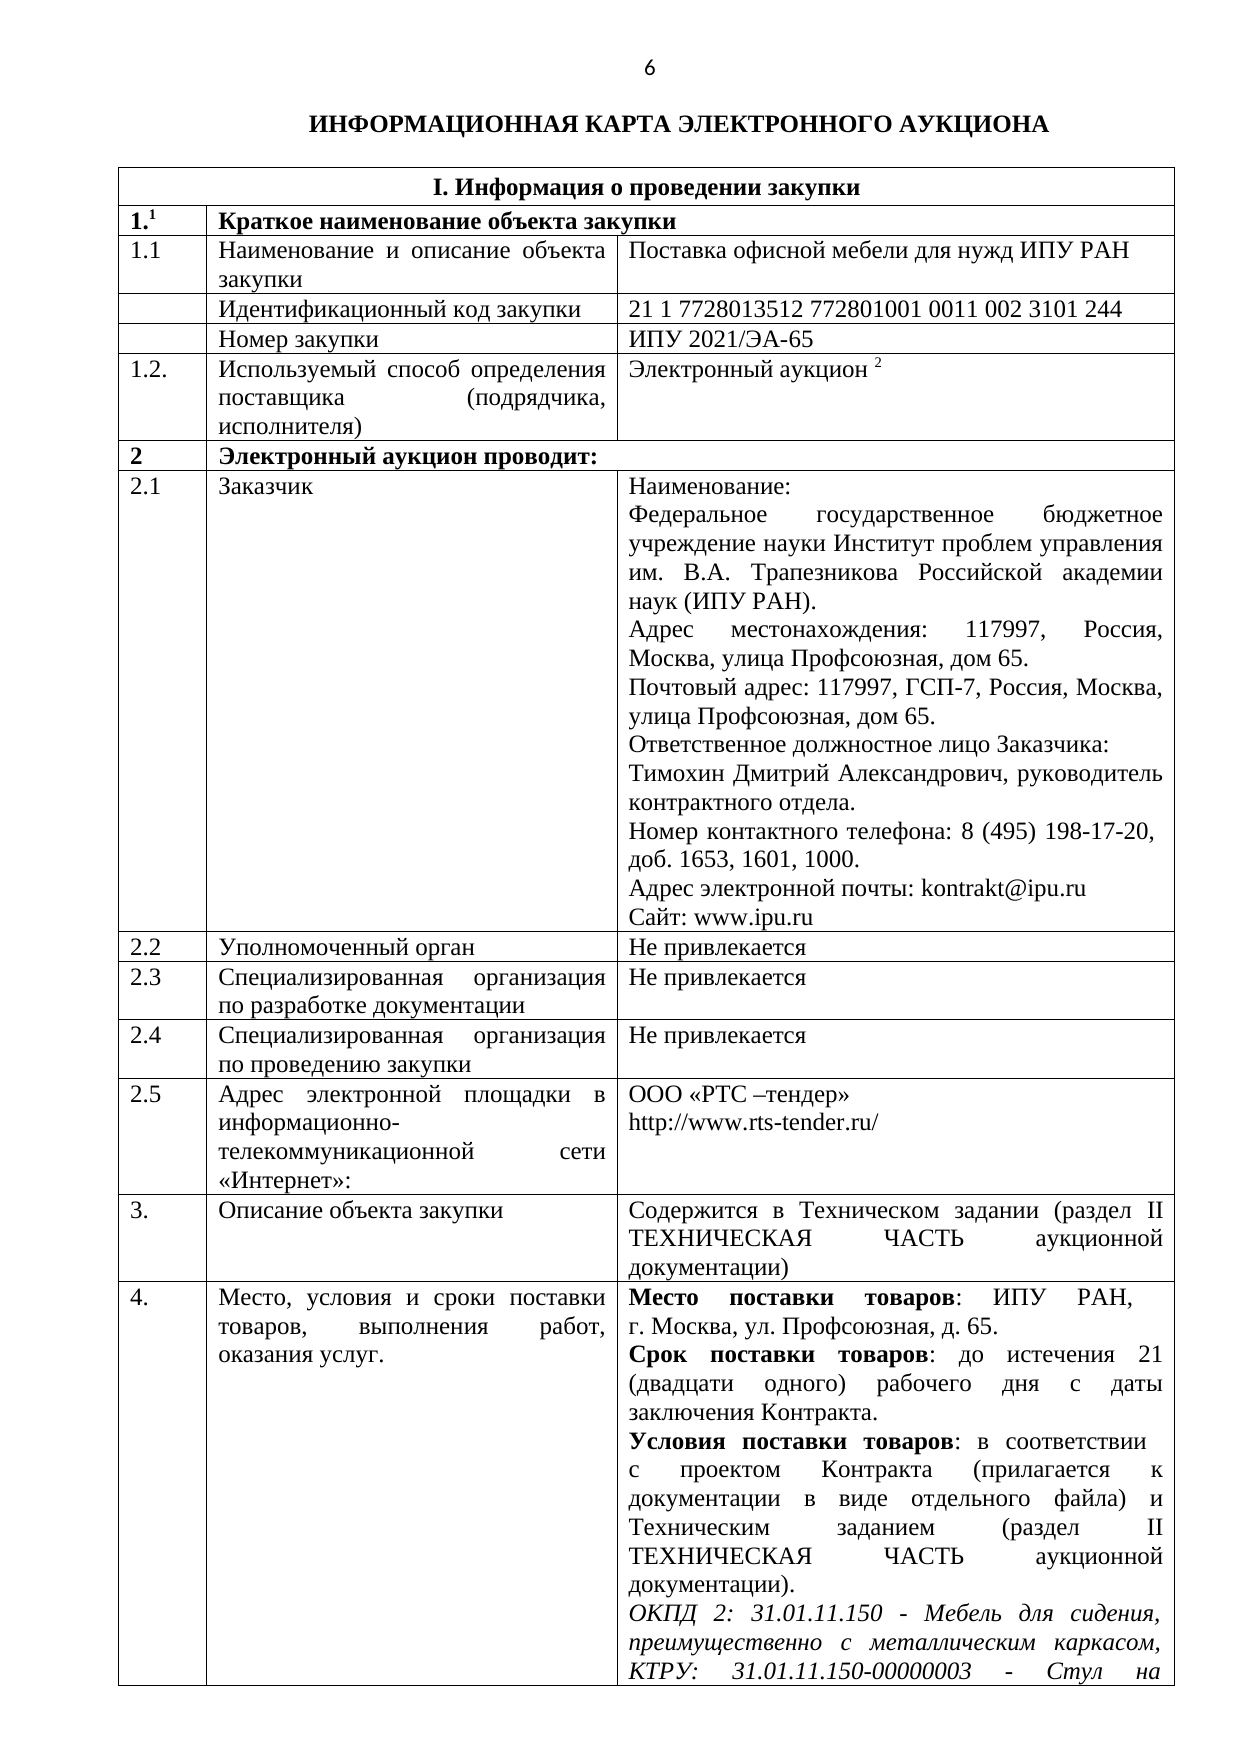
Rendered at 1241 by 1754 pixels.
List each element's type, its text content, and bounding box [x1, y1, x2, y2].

table_cell 1.1 [119, 236, 206, 293]
table_header I. Информация о проведении закупки [119, 168, 1174, 205]
table_cell Не привлекается [618, 932, 1174, 961]
table_cell 4. [119, 1282, 206, 1684]
table_cell Адрес электронной площадки в информационно-телекоммуникационной сети «Интернет»: [207, 1079, 617, 1194]
table_cell 2.5 [119, 1079, 206, 1194]
table_cell Электронный аукцион проводит: [207, 441, 1174, 470]
table_cell 2 [119, 441, 206, 470]
table_cell Заказчик [207, 471, 617, 931]
table_cell 2.3 [119, 962, 206, 1019]
table_cell Содержится в Техническом задании (раздел II ТЕХНИЧЕСКАЯ ЧАСТЬ аукционной документации) [618, 1195, 1174, 1281]
table_cell Используемый способ определения поставщика (подрядчика, исполнителя) [207, 354, 617, 440]
table_cell Не привлекается [618, 962, 1174, 1019]
table_cell 3. [119, 1195, 206, 1281]
table_cell Краткое наименование объекта закупки [207, 206, 1174, 234]
table_cell Наименование: Федеральное государственное бюджетное учреждение науки Институт проблем управления им. В.А. Трапезникова Российской академии наук (ИПУ РАН). Адрес местонахождения: 117997, Россия, Москва, улица Профсоюзная, дом 65. Почтовый адрес: 117997, ГСП-7, Россия, Москва, улица Профсоюзная, дом 65. Ответственное должностное лицо Заказчика: Тимохин Дмитрий Александрович, руководитель контрактного отдела. Номер контактного телефона: 8 (495) 198-17-20, доб. 1653, 1601, 1000. Адрес электронной почты: kontrakt@ipu.ru Сайт: www.ipu.ru [618, 471, 1174, 931]
table_cell Не привлекается [618, 1020, 1174, 1078]
table_cell Уполномоченный орган [207, 932, 617, 961]
table_cell Специализированная организация по разработке документации [207, 962, 617, 1019]
table_cell ИПУ 2021/ЭА-65 [618, 324, 1174, 353]
table_cell Номер закупки [207, 324, 617, 353]
table_cell ООО «РТС –тендер» http://www.rts-tender.ru/ [618, 1079, 1174, 1194]
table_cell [207, 1282, 617, 1684]
table_cell 2.1 [119, 471, 206, 931]
table_cell Специализированная организация по проведению закупки [207, 1020, 617, 1078]
table_cell 21 1 7728013512 772801001 0011 002 3101 244 [618, 294, 1174, 323]
table_cell 1.2. [119, 354, 206, 440]
table_cell [119, 294, 206, 323]
table_cell 2.4 [119, 1020, 206, 1078]
text ИНФОРМАЦИОННАЯ КАРТА ЭЛЕКТРОННОГО АУКЦИОНА [118, 109, 1181, 138]
table_cell Описание объекта закупки [207, 1195, 617, 1281]
table_cell [119, 324, 206, 353]
table_cell Поставка офисной мебели для нужд ИПУ РАН [618, 236, 1174, 293]
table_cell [618, 1282, 1174, 1684]
table_cell Наименование и описание объекта закупки [207, 236, 617, 293]
table_cell Идентификационный код закупки [207, 294, 617, 323]
table_cell 2.2 [119, 932, 206, 961]
table_cell 1.1 [119, 206, 206, 234]
table_cell Электронный аукцион 2 [618, 354, 1174, 440]
